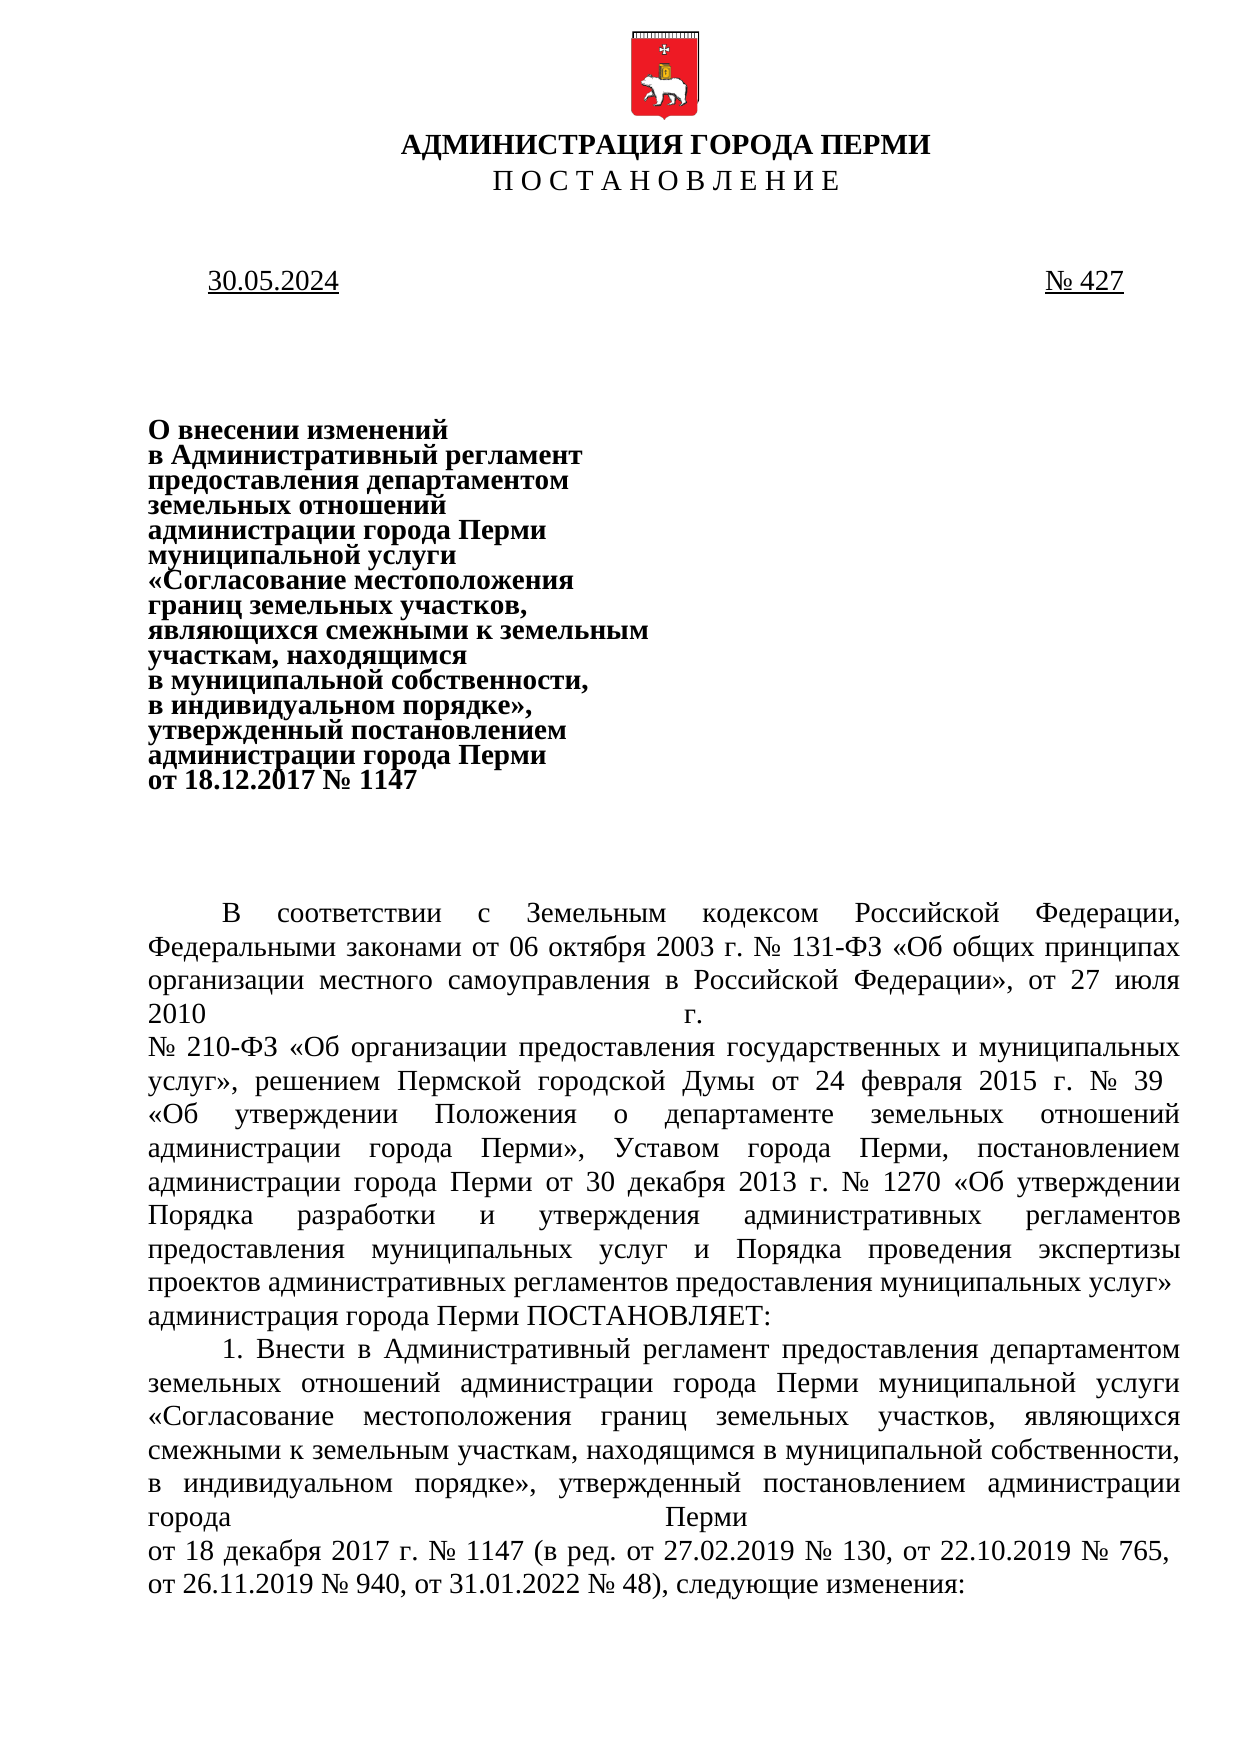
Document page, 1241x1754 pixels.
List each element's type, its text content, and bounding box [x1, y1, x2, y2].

subtitle в Административный регламент предоставления департаментом земельных отношений администрации города Перми муниципальной услуги «Согласование местоположения границ земельных участков, являющихся смежными к земельным участкам, находящимся в муниципальной собственности, в индивидуальном порядке», утвержденный постановлением администрации города Перми от 18.12.2017 № 1147 [148, 445, 650, 795]
text В соответствии с Земельным кодексом Российской Федерации, Федеральными законами от 06 октября 2003 г. № 131-ФЗ «Об общих принципах организации местного самоуправления в Российской Федерации», от 27 июля 2010 г. № 210-ФЗ «Об организации предоставления государственных и муниципальных услуг», решением Пермской городской Думы от 24 февраля 2015 г. № 39 «Об утверждении Положения о департаменте земельных отношений администрации города Перми», Уставом города Перми, постановлением администрации города Перми от 30 декабря 2013 г. № 1270 «Об утверждении Порядка разработки и утверждения административных регламентов предоставления муниципальных услуг и Порядка проведения экспертизы проектов административных регламентов предоставления муниципальных услуг» [148, 895, 1181, 1298]
text 1. Внести в Административный регламент предоставления департаментом земельных отношений администрации города Перми муниципальной услуги «Согласование местоположения границ земельных участков, являющихся смежными к земельным участкам, находящимся в муниципальной собственности, в индивидуальном порядке», утвержденный постановлением администрации города Перми от 18 декабря 2017 г. № 1147 (в ред. от 27.02.2019 № 130, от 22.10.2019 № 765, от 26.11.2019 № 940, от 31.01.2022 № 48), следующие изменения: [148, 1331, 1181, 1600]
picture [631, 38, 698, 120]
text администрация города Перми ПОСТАНОВЛЯЕТ: [148, 1298, 1181, 1331]
subtitle О внесении изменений [148, 420, 650, 445]
